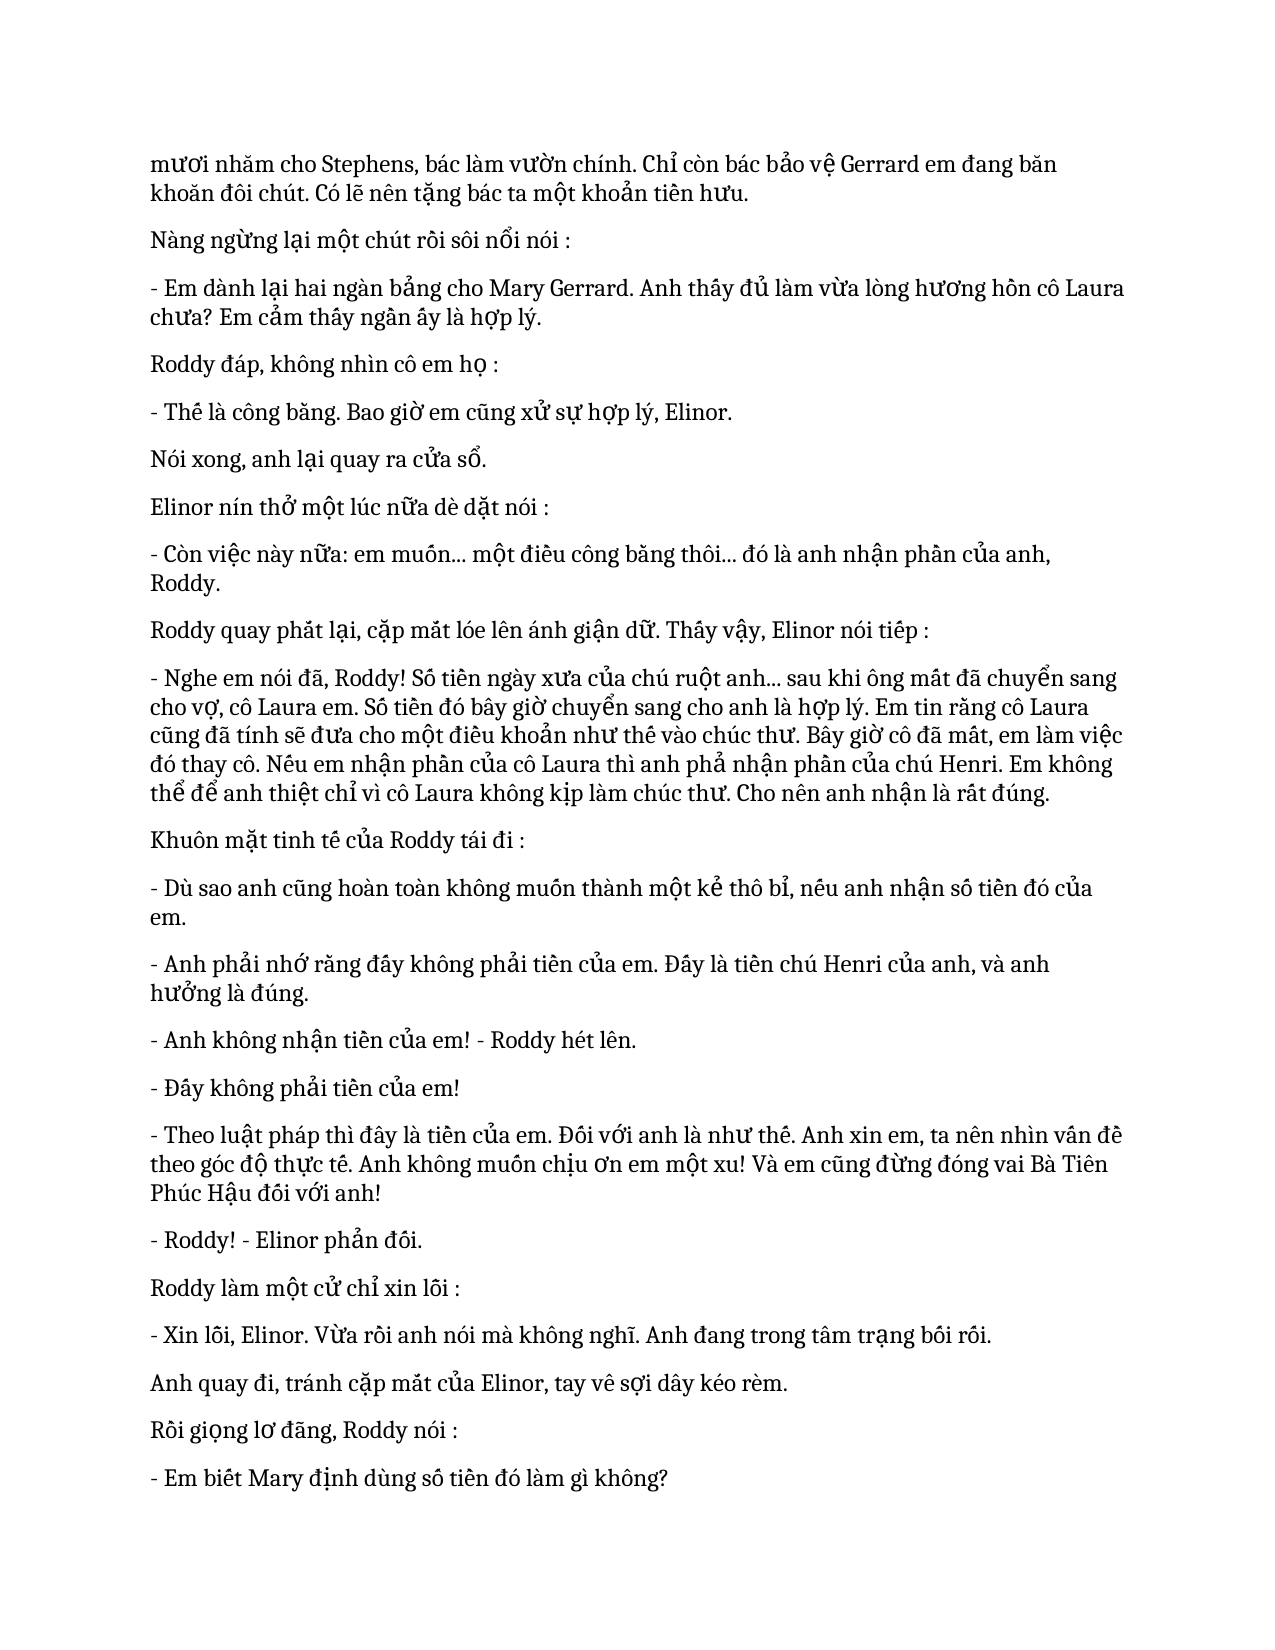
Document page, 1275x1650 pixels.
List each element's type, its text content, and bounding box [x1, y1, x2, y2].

text Rồi giọng lơ đãng, Roddy nói : [150, 1416, 1125, 1445]
text Nàng ngừng lại một chút rồi sôi nổi nói : [150, 226, 1125, 255]
text - Còn việc này nữa: em muốn... một điều công bằng thôi... đó là anh nhận phần của anh, Roddy. [150, 540, 1125, 597]
text Roddy đáp, không nhìn cô em họ : [150, 350, 1125, 379]
text Elinor nín thở một lúc nữa dè dặt nói : [150, 492, 1125, 521]
text Nói xong, anh lại quay ra cửa sổ. [150, 445, 1125, 474]
text Roddy làm một cử chỉ xin lỗi : [150, 1274, 1125, 1302]
text - Roddy! - Elinor phản đối. [150, 1226, 1125, 1255]
text - Xin lỗi, Elinor. Vừa rồi anh nói mà không nghĩ. Anh đang trong tâm trạng bối rối. [150, 1321, 1125, 1350]
text Khuôn mặt tinh tế của Roddy tái đi : [150, 826, 1125, 855]
text Roddy quay phắt lại, cặp mắt lóe lên ánh giận dữ. Thấy vậy, Elinor nói tiếp : [150, 616, 1125, 645]
text - Thế là công bằng. Bao giờ em cũng xử sự hợp lý, Elinor. [150, 397, 1125, 426]
text - Em biết Mary định dùng số tiền đó làm gì không? [150, 1464, 1125, 1492]
text - Anh không nhận tiền của em! - Roddy hét lên. [150, 1026, 1125, 1055]
text Anh quay đi, tránh cặp mắt của Elinor, tay vê sợi dây kéo rèm. [150, 1369, 1125, 1397]
text - Đấy không phải tiền của em! [150, 1074, 1125, 1102]
text - Anh phải nhớ rằng đấy không phải tiền của em. Đấy là tiền chú Henri của anh, và anh hưởng là đúng. [150, 950, 1125, 1007]
text - Em dành lại hai ngàn bảng cho Mary Gerrard. Anh thấy đủ làm vừa lòng hương hồn cô Laura chưa? Em cảm thấy ngần ấy là hợp lý. [150, 274, 1125, 331]
text - Theo luật pháp thì đây là tiền của em. Đối với anh là như thế. Anh xin em, ta nên nhìn vấn đề theo góc độ thực tế. Anh không muốn chịu ơn em một xu! Và em cũng đừng đóng vai Bà Tiên Phúc Hậu đối với anh! [150, 1121, 1125, 1207]
text - Dù sao anh cũng hoàn toàn không muốn thành một kẻ thô bỉ, nếu anh nhận số tiền đó của em. [150, 874, 1125, 931]
text - Nghe em nói đã, Roddy! Số tiền ngày xưa của chú ruột anh... sau khi ông mất đã chuyển sang cho vợ, cô Laura em. Số tiền đó bây giờ chuyển sang cho anh là hợp lý. Em tin rằng cô Laura cũng đã tính sẽ đưa cho một điều khoản như thế vào chúc thư. Bây giờ cô đã mất, em làm việc đó thay cô. Nếu em nhận phần của cô Laura thì anh phả nhận phần của chú Henri. Em không thể để anh thiệt chỉ vì cô Laura không kịp làm chúc thư. Cho nên anh nhận là rất đúng. [150, 664, 1125, 807]
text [150, 150, 1125, 207]
